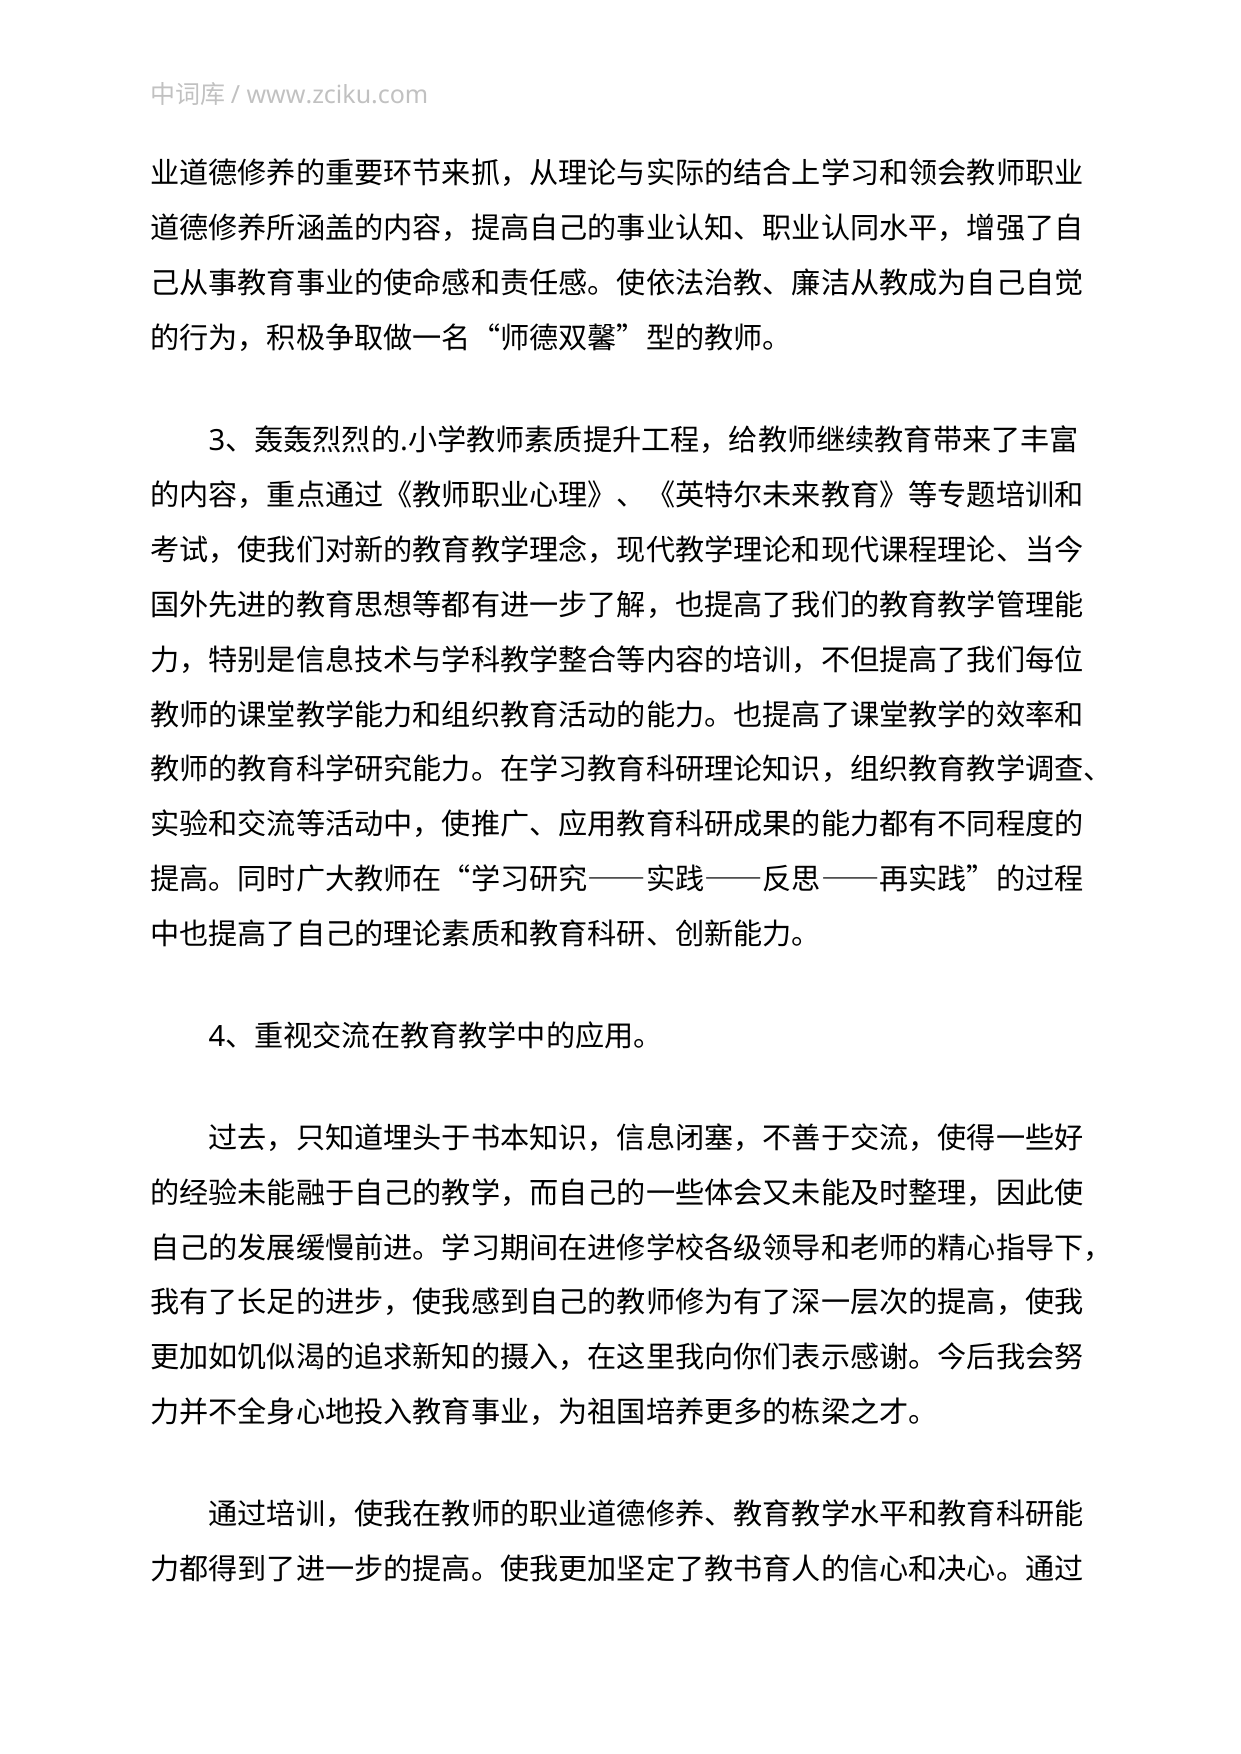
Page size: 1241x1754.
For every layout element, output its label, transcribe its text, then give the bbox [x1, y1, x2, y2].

text 4、重视交流在教育教学中的应用。 [150, 1012, 1090, 1055]
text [150, 1491, 1090, 1588]
text 3、轰轰烈烈的.小学教师素质提升工程，给教师继续教育带来了丰富的内容，重点通过《教师职业心理》、《英特尔未来教育》等专题培训和考试，使我们对新的教育教学理念，现代教学理论和现代课程理论、当今国外先进的教育思想等都有进一步了解，也提高了我们的教育教学管理能力，特别是信息技术与学科教学整合等内容的培训，不但提高了我们每位教师的课堂教学能力和组织教育活动的能力。也提高了课堂教学的效率和教师的教育科学研究能力。在学习教育科研理论知识，组织教育教学调查、实验和交流等活动中，使推广、应用教育科研成果的能力都有不同程度的提高。同时广大教师在“学习研究——实践——反思——再实践”的过程中也提高了自己的理论素质和教育科研、创新能力。 [150, 416, 1090, 953]
text 过去，只知道埋头于书本知识，信息闭塞，不善于交流，使得一些好的经验未能融于自己的教学，而自己的一些体会又未能及时整理，因此使自己的发展缓慢前进。学习期间在进修学校各级领导和老师的精心指导下，我有了长足的进步，使我感到自己的教师修为有了深一层次的提高，使我更加如饥似渴的追求新知的摄入，在这里我向你们表示感谢。今后我会努力并不全身心地投入教育事业，为祖国培养更多的栋梁之才。 [150, 1114, 1090, 1431]
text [150, 150, 1090, 357]
